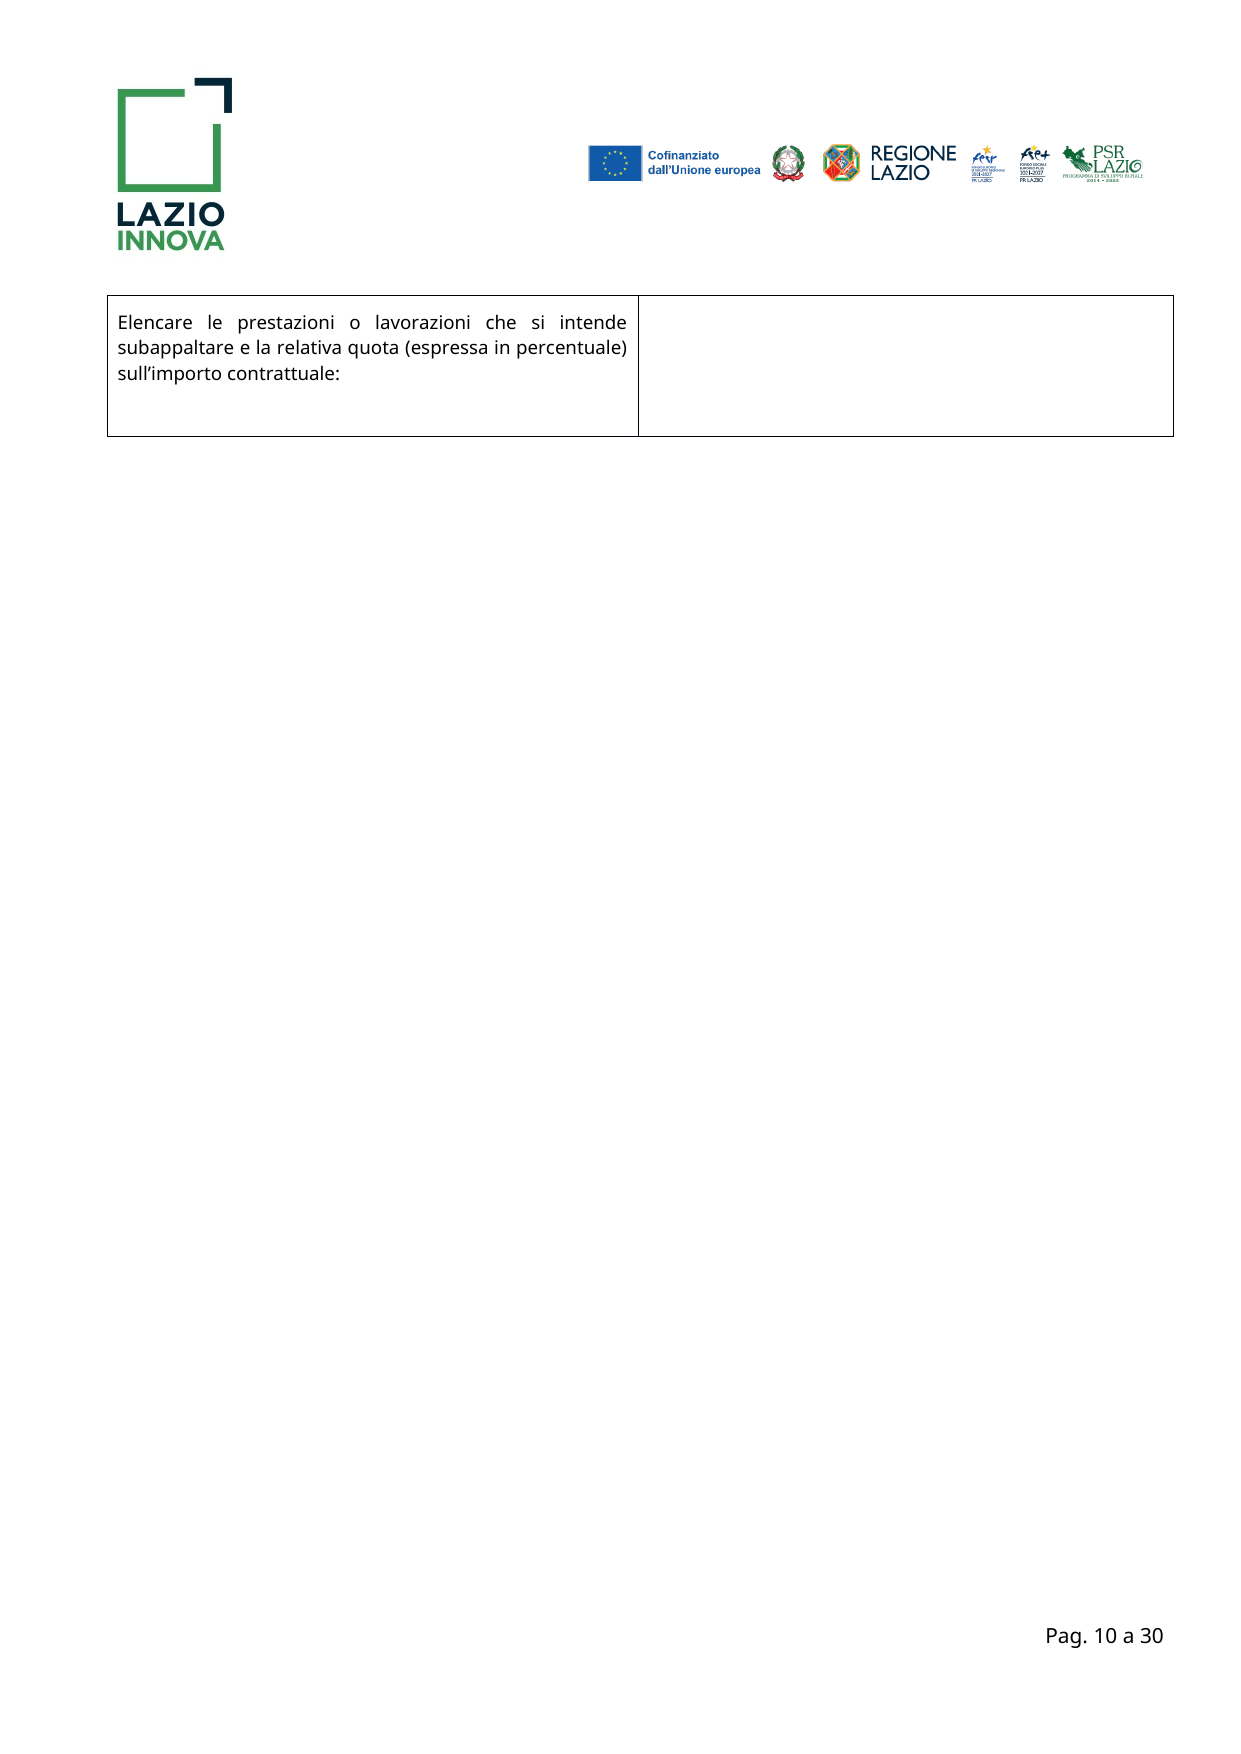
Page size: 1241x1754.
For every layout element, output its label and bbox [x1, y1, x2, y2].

picture [0, 2, 1238, 1752]
table_cell [108, 296, 638, 436]
table_cell [639, 296, 1173, 436]
